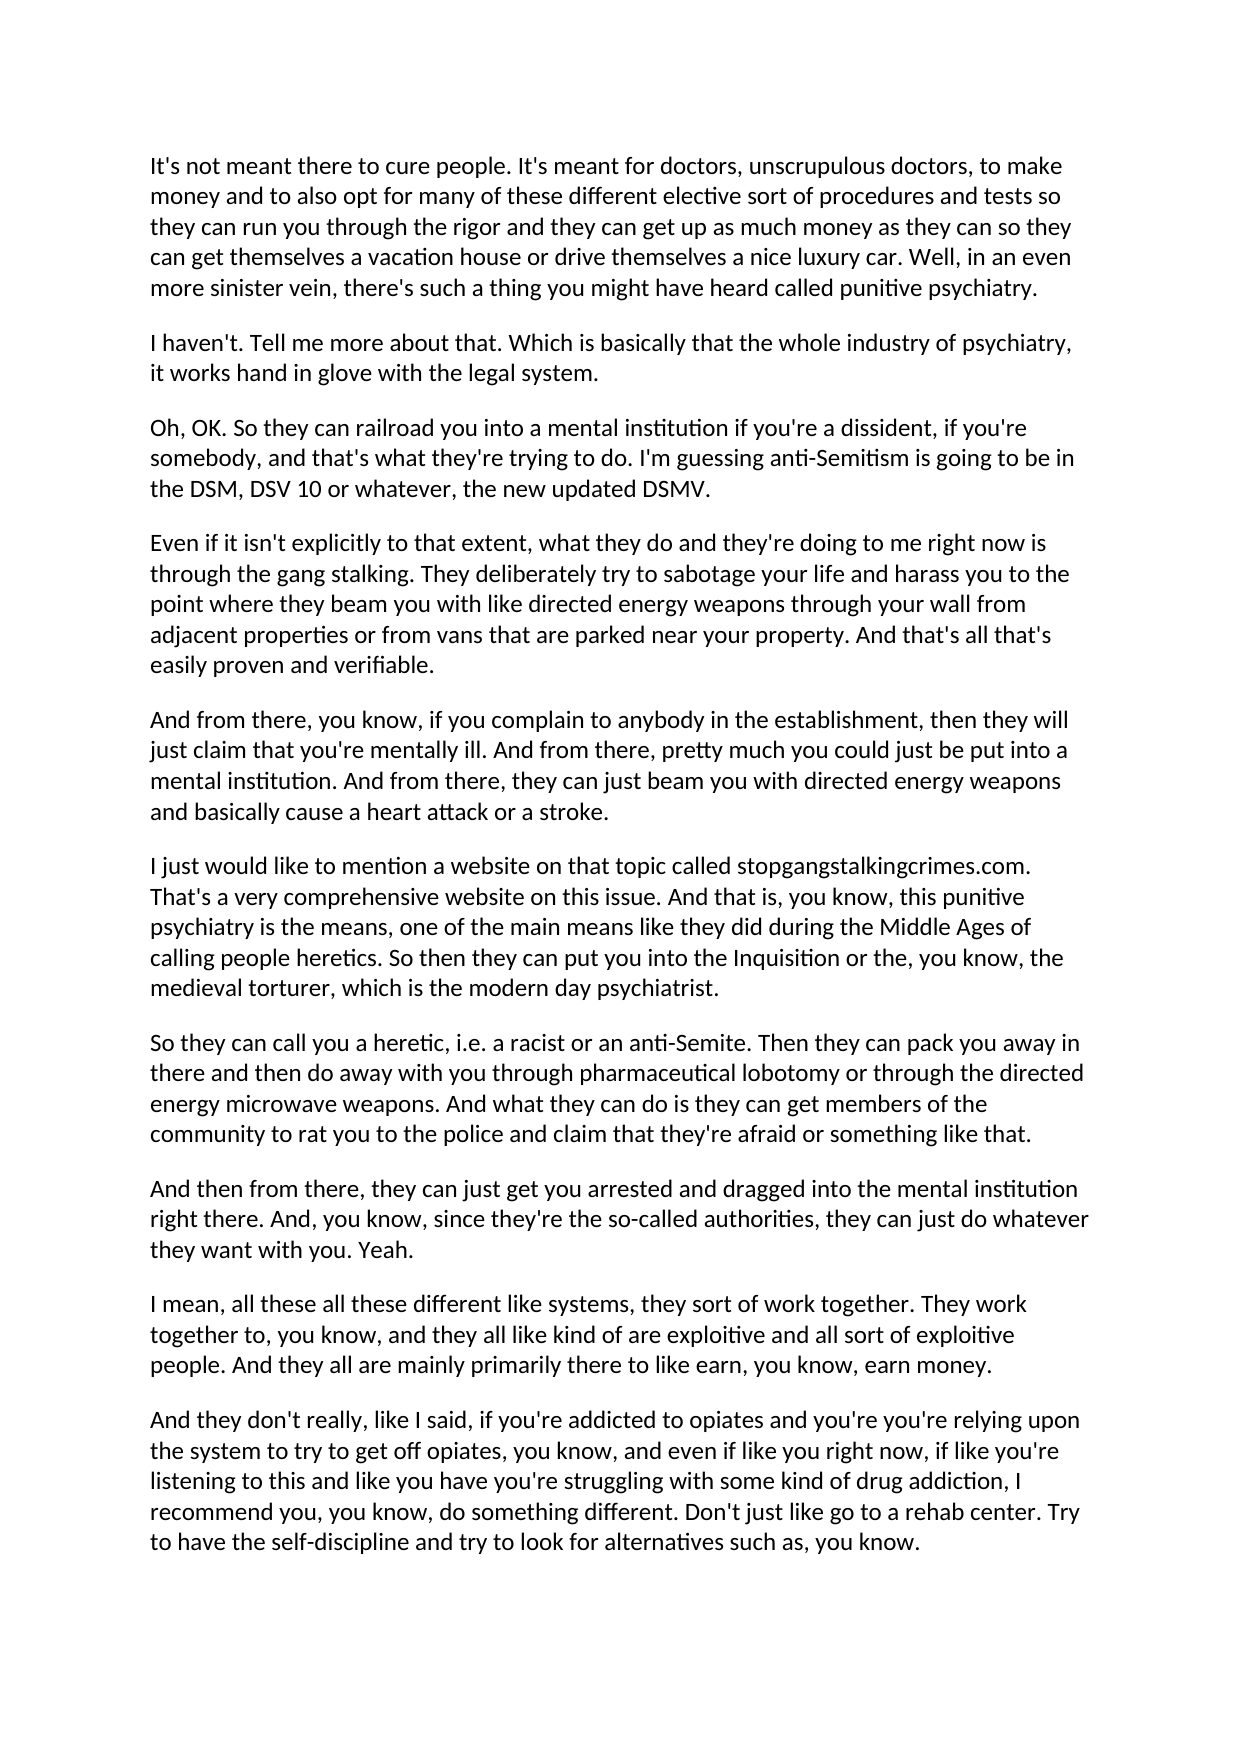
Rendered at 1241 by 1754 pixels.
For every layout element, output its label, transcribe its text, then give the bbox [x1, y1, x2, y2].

text I mean, all these all these different like systems, they sort of work together. They work together to, you know, and they all like kind of are exploitive and all sort of exploitive people. And they all are mainly primarily there to like earn, you know, earn money. [150, 1289, 1090, 1380]
text I haven't. Tell me more about that. Which is basically that the whole industry of psychiatry, it works hand in glove with the legal system. [150, 327, 1090, 388]
text I just would like to mention a website on that topic called stopgangstalkingcrimes.com. That's a very comprehensive website on this issue. And that is, you know, this punitive psychiatry is the means, one of the main means like they did during the Middle Ages of calling people heretics. So then they can put you into the Inquisition or the, you know, the medieval torturer, which is the modern day psychiatrist. [150, 850, 1090, 1003]
text Oh, OK. So they can railroad you into a mental institution if you're a dissident, if you're somebody, and that's what they're trying to do. I'm guessing anti-Semitism is going to be in the DSM, DSV 10 or whatever, the new updated DSMV. [150, 412, 1090, 503]
text So they can call you a heretic, i.e. a racist or an anti-Semite. Then they can pack you away in there and then do away with you through pharmaceutical lobotomy or through the directed energy microwave weapons. And what they can do is they can get members of the community to rat you to the police and claim that they're afraid or something like that. [150, 1027, 1090, 1149]
text It's not meant there to cure people. It's meant for doctors, unscrupulous doctors, to make money and to also opt for many of these different elective sort of procedures and tests so they can run you through the rigor and they can get up as much money as they can so they can get themselves a vacation house or drive themselves a nice luxury car. Well, in an even more sinister vein, there's such a thing you might have heard called punitive psychiatry. [150, 150, 1090, 303]
text Even if it isn't explicitly to that extent, what they do and they're doing to me right now is through the gang stalking. They deliberately try to sabotage your life and harass you to the point where they beam you with like directed energy weapons through your wall from adjacent properties or from vans that are parked near your property. And that's all that's easily proven and verifiable. [150, 527, 1090, 680]
text And from there, you know, if you complain to anybody in the establishment, then they will just claim that you're mentally ill. And from there, pretty much you could just be put into a mental institution. And from there, they can just beam you with directed energy weapons and basically cause a heart attack or a stroke. [150, 704, 1090, 826]
text And they don't really, like I said, if you're addicted to opiates and you're you're relying upon the system to try to get off opiates, you know, and even if like you right now, if like you're listening to this and like you have you're struggling with some kind of drug addiction, I recommend you, you know, do something different. Don't just like go to a rehab center. Try to have the self-discipline and try to look for alternatives such as, you know. [150, 1404, 1090, 1557]
text And then from there, they can just get you arrested and dragged into the mental institution right there. And, you know, since they're the so-called authorities, they can just do whatever they want with you. Yeah. [150, 1173, 1090, 1264]
